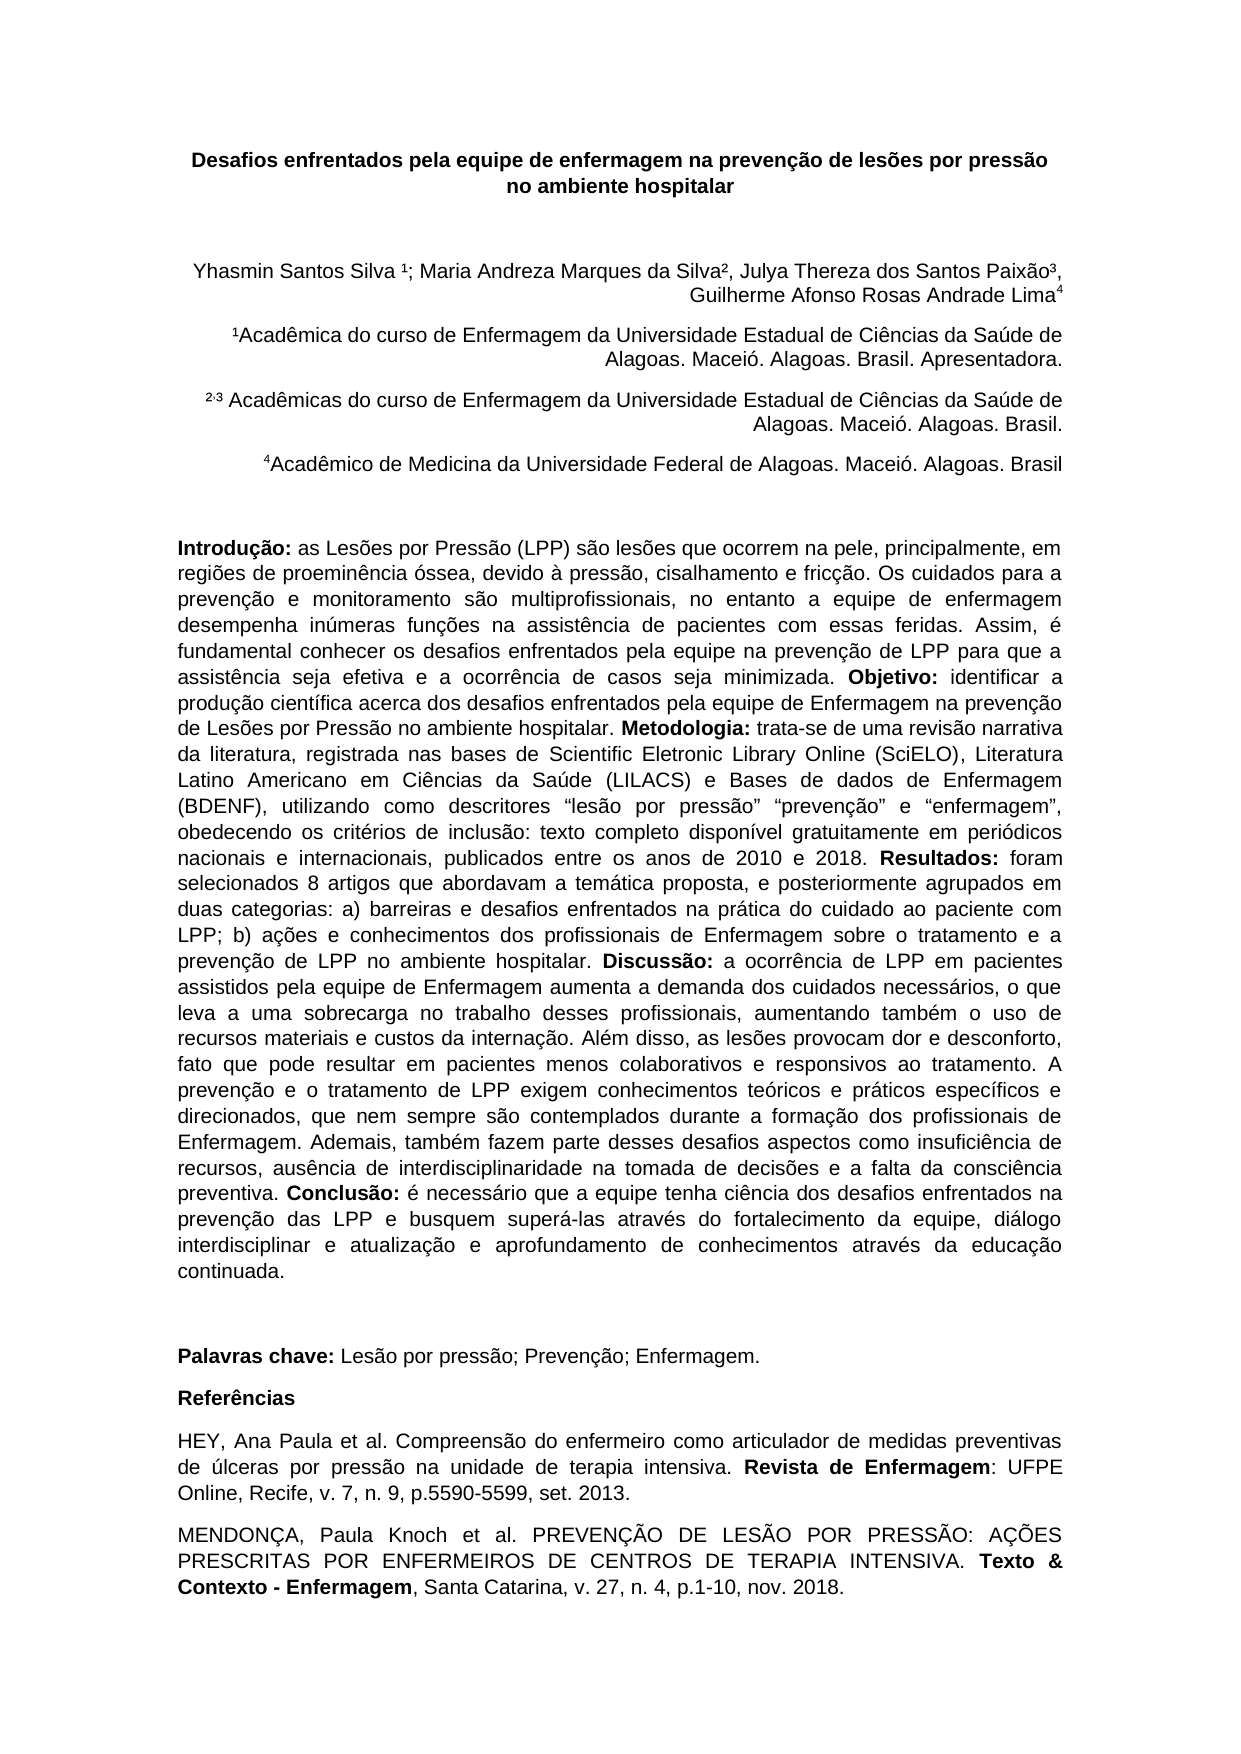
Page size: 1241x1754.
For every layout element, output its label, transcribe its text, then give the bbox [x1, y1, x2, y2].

text Desafios enfrentados pela equipe de enfermagem na prevenção de lesões por pressão no ambiente hospitalar [177, 148, 1063, 197]
text Referências [177, 1386, 1063, 1410]
text ²,³ Acadêmicas do curso de Enfermagem da Universidade Estadual de Ciências da Saúde de Alagoas. Maceió. Alagoas. Brasil. [177, 388, 1063, 436]
text Yhasmin Santos Silva ¹; Maria Andreza Marques da Silva², Julya Thereza dos Santos Paixão³, Guilherme Afonso Rosas Andrade Lima4 [177, 258, 1063, 306]
text MENDONÇA, Paula Knoch et al. PREVENÇÃO DE LESÃO POR PRESSÃO: AÇÕES PRESCRITAS POR ENFERMEIROS DE CENTROS DE TERAPIA INTENSIVA. Texto & Contexto - Enfermagem, Santa Catarina, v. 27, n. 4, p.1-10, nov. 2018. [177, 1523, 1063, 1598]
text Introdução: as Lesões por Pressão (LPP) são lesões que ocorrem na pele, principalmente, em regiões de proeminência óssea, devido à pressão, cisalhamento e fricção. Os cuidados para a prevenção e monitoramento são multiprofissionais, no entanto a equipe de enfermagem desempenha inúmeras funções na assistência de pacientes com essas feridas. Assim, é fundamental conhecer os desafios enfrentados pela equipe na prevenção de LPP para que a assistência seja efetiva e a ocorrência de casos seja minimizada. Objetivo: identificar a produção científica acerca dos desafios enfrentados pela equipe de Enfermagem na prevenção de Lesões por Pressão no ambiente hospitalar. Metodologia: trata-se de uma revisão narrativa da literatura, registrada nas bases de Scientific Eletronic Library Online (SciELO), Literatura Latino Americano em Ciências da Saúde (LILACS) e Bases de dados de Enfermagem (BDENF), utilizando como descritores “lesão por pressão” “prevenção” e “enfermagem”, obedecendo os critérios de inclusão: texto completo disponível gratuitamente em periódicos nacionais e internacionais, publicados entre os anos de 2010 e 2018. Resultados: foram selecionados 8 artigos que abordavam a temática proposta, e posteriormente agrupados em duas categorias: a) barreiras e desafios enfrentados na prática do cuidado ao paciente com LPP; b) ações e conhecimentos dos profissionais de Enfermagem sobre o tratamento e a prevenção de LPP no ambiente hospitalar. Discussão: a ocorrência de LPP em pacientes assistidos pela equipe de Enfermagem aumenta a demanda dos cuidados necessários, o que leva a uma sobrecarga no trabalho desses profissionais, aumentando também o uso de recursos materiais e custos da internação. Além disso, as lesões provocam dor e desconforto, fato que pode resultar em pacientes menos colaborativos e responsivos ao tratamento. A prevenção e o tratamento de LPP exigem conhecimentos teóricos e práticos específicos e direcionados, que nem sempre são contemplados durante a formação dos profissionais de Enfermagem. Ademais, também fazem parte desses desafios aspectos como insuficiência de recursos, ausência de interdisciplinaridade na tomada de decisões e a falta da consciência preventiva. Conclusão: é necessário que a equipe tenha ciência dos desafios enfrentados na prevenção das LPP e busquem superá-las através do fortalecimento da equipe, diálogo interdisciplinar e atualização e aprofundamento de conhecimentos através da educação continuada. [177, 535, 1063, 1283]
text HEY, Ana Paula et al. Compreensão do enfermeiro como articulador de medidas preventivas de úlceras por pressão na unidade de terapia intensiva. Revista de Enfermagem: UFPE Online, Recife, v. 7, n. 9, p.5590-5599, set. 2013. [177, 1429, 1063, 1504]
text Palavras chave: Lesão por pressão; Prevenção; Enfermagem. [177, 1344, 1063, 1368]
text 4Acadêmico de Medicina da Universidade Federal de Alagoas. Maceió. Alagoas. Brasil [177, 452, 1063, 476]
text ¹Acadêmica do curso de Enfermagem da Universidade Estadual de Ciências da Saúde de Alagoas. Maceió. Alagoas. Brasil. Apresentadora. [177, 323, 1063, 371]
